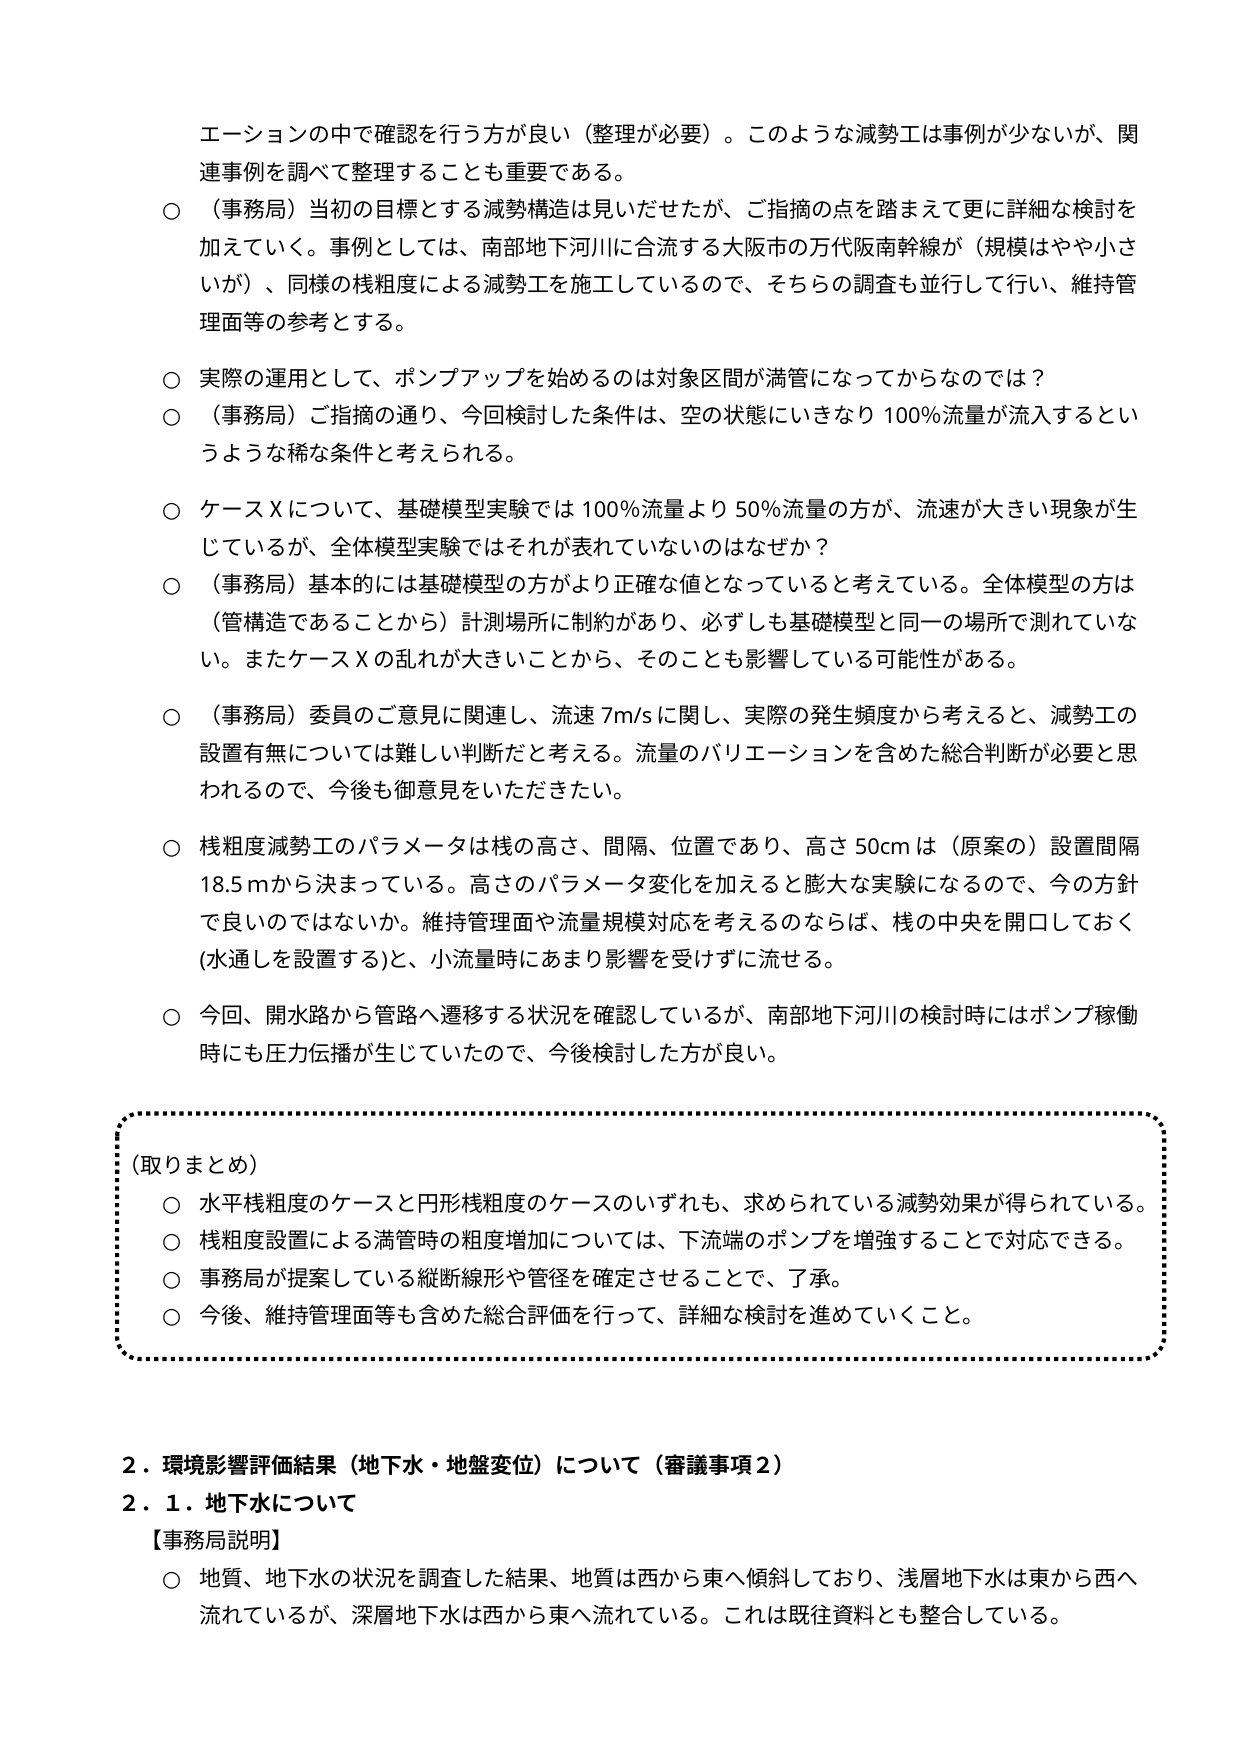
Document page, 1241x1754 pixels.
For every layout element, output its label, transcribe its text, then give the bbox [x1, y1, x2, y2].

list 桟粗度減勢工のパラメータは桟の高さ、間隔、位置であり、高さ50cmは（原案の）設置間隔18.5ｍから決まっている。高さのパラメータ変化を加えると膨大な実験になるので、今の方針で良いのではないか。維持管理面や流量規模対応を考えるのならば、桟の中央を開口しておく(水通しを設置する)と、小流量時にあまり影響を受けずに流せる。 [162, 827, 1140, 977]
text （取りまとめ） [118, 1145, 1140, 1183]
list （事務局）基本的には基礎模型の方がより正確な値となっていると考えている。全体模型の方は（管構造であることから）計測場所に制約があり、必ずしも基礎模型と同一の場所で測れていない。またケースⅩの乱れが大きいことから、そのことも影響している可能性がある。 [162, 564, 1140, 677]
list 事務局が提案している縦断線形や管径を確定させることで、了承。 [162, 1258, 1140, 1295]
list 今回、開水路から管路へ遷移する状況を確認しているが、南部地下河川の検討時にはポンプ稼働時にも圧力伝播が生じていたので、今後検討した方が良い。 [162, 995, 1140, 1070]
list 地質、地下水の状況を調査した結果、地質は西から東へ傾斜しており、浅層地下水は東から西へ流れているが、深層地下水は西から東へ流れている。これは既往資料とも整合している。 [162, 1558, 1140, 1633]
text 【事務局説明】 [118, 1520, 1140, 1558]
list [162, 114, 1140, 189]
text ２．１．地下水について [118, 1483, 1140, 1520]
list 水平桟粗度のケースと円形桟粗度のケースのいずれも、求められている減勢効果が得られている。 [162, 1183, 1140, 1220]
list ケースⅩについて、基礎模型実験では100％流量より50％流量の方が、流速が大きい現象が生じているが、全体模型実験ではそれが表れていないのはなぜか？ [162, 489, 1140, 564]
list （事務局）当初の目標とする減勢構造は見いだせたが、ご指摘の点を踏まえて更に詳細な検討を加えていく。事例としては、南部地下河川に合流する大阪市の万代阪南幹線が（規模はやや小さいが）、同様の桟粗度による減勢工を施工しているので、そちらの調査も並行して行い、維持管理面等の参考とする。 [162, 189, 1140, 339]
list （事務局）委員のご意見に関連し、流速7m/sに関し、実際の発生頻度から考えると、減勢工の設置有無については難しい判断だと考える。流量のバリエーションを含めた総合判断が必要と思われるので、今後も御意見をいただきたい。 [162, 695, 1140, 808]
list 実際の運用として、ポンプアップを始めるのは対象区間が満管になってからなのでは？ [162, 358, 1140, 395]
list （事務局）ご指摘の通り、今回検討した条件は、空の状態にいきなり100％流量が流入するというような稀な条件と考えられる。 [162, 395, 1140, 470]
text ２．環境影響評価結果（地下水・地盤変位）について（審議事項２） [118, 1445, 1140, 1483]
list 桟粗度設置による満管時の粗度増加については、下流端のポンプを増強することで対応できる。 [162, 1220, 1140, 1258]
list 今後、維持管理面等も含めた総合評価を行って、詳細な検討を進めていくこと。 [162, 1295, 1140, 1333]
